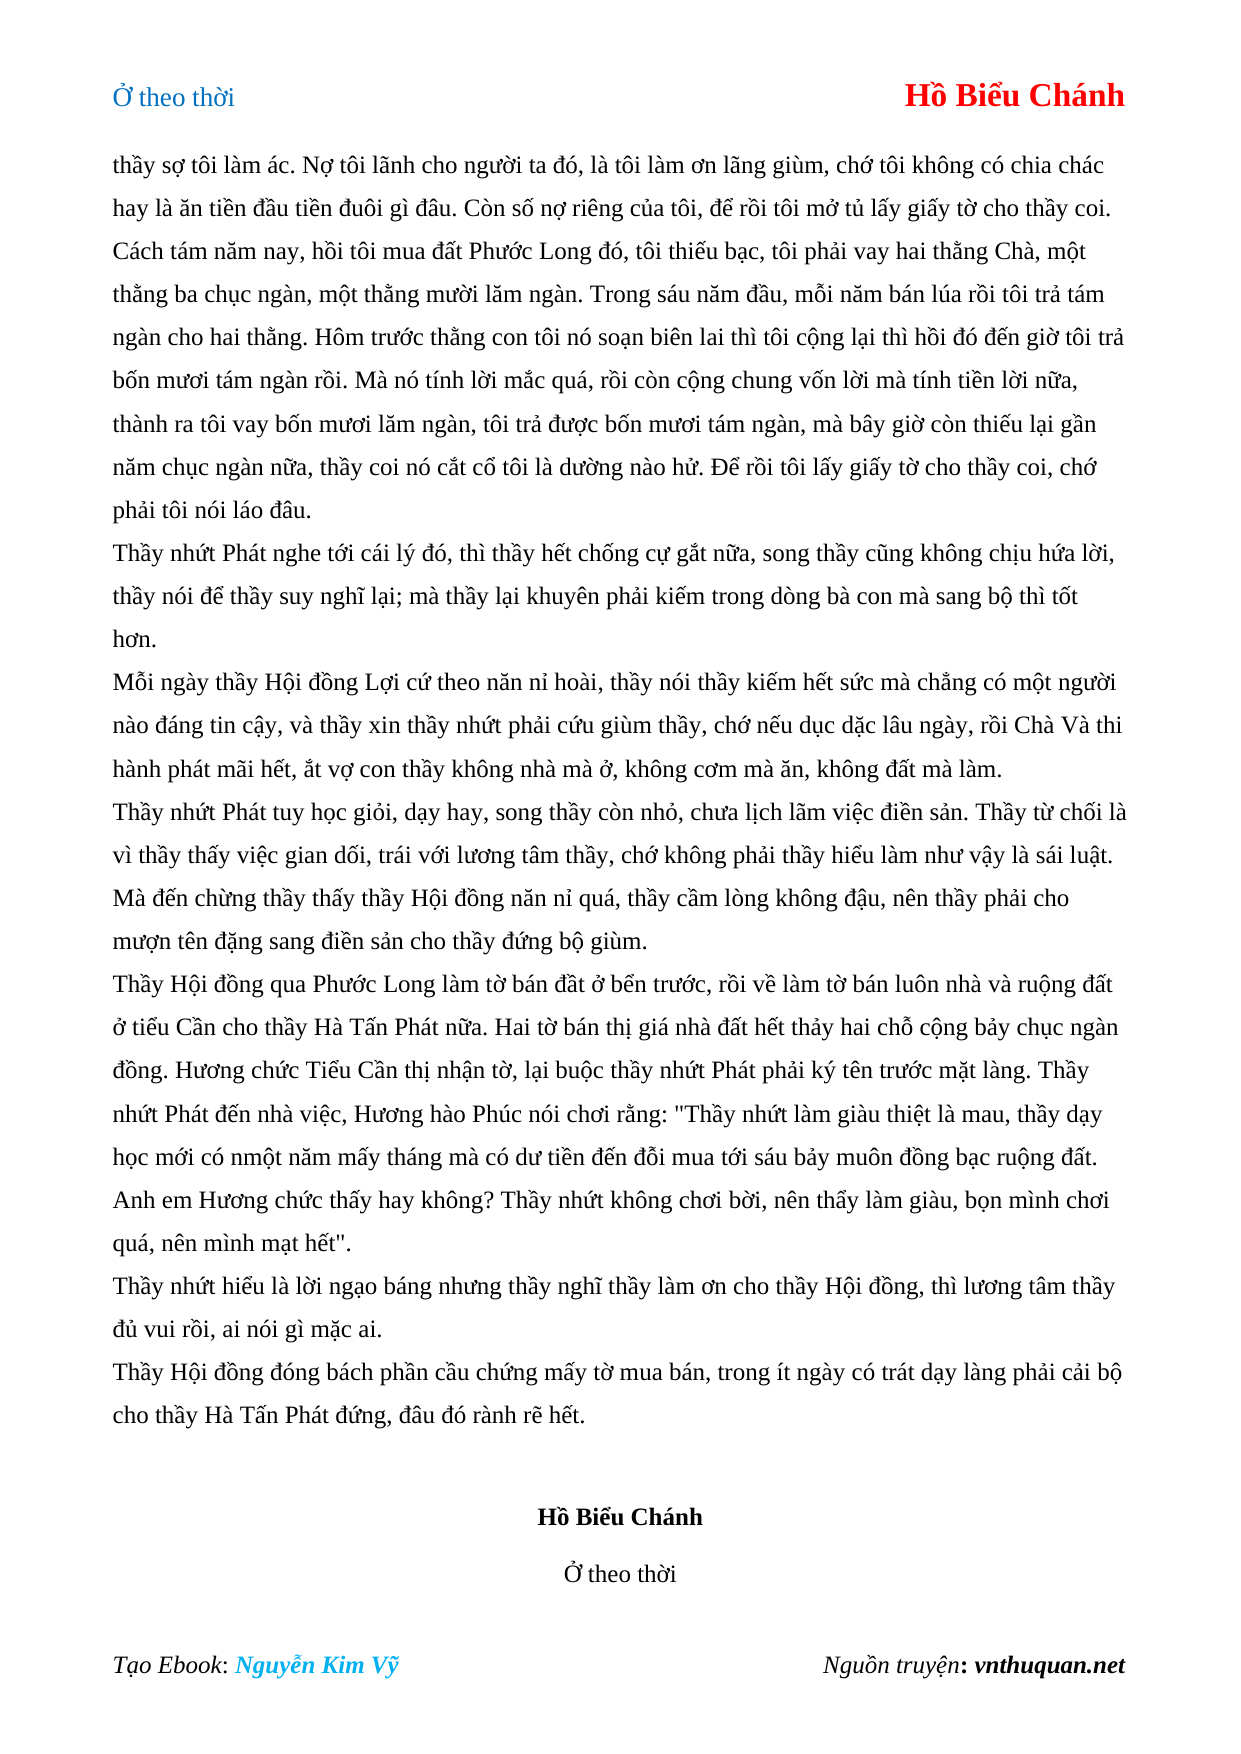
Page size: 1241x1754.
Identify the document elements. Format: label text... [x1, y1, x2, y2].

text Ở theo thời [112, 1559, 1128, 1588]
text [112, 150, 1128, 1429]
text Hồ Biểu Chánh [112, 1502, 1128, 1530]
